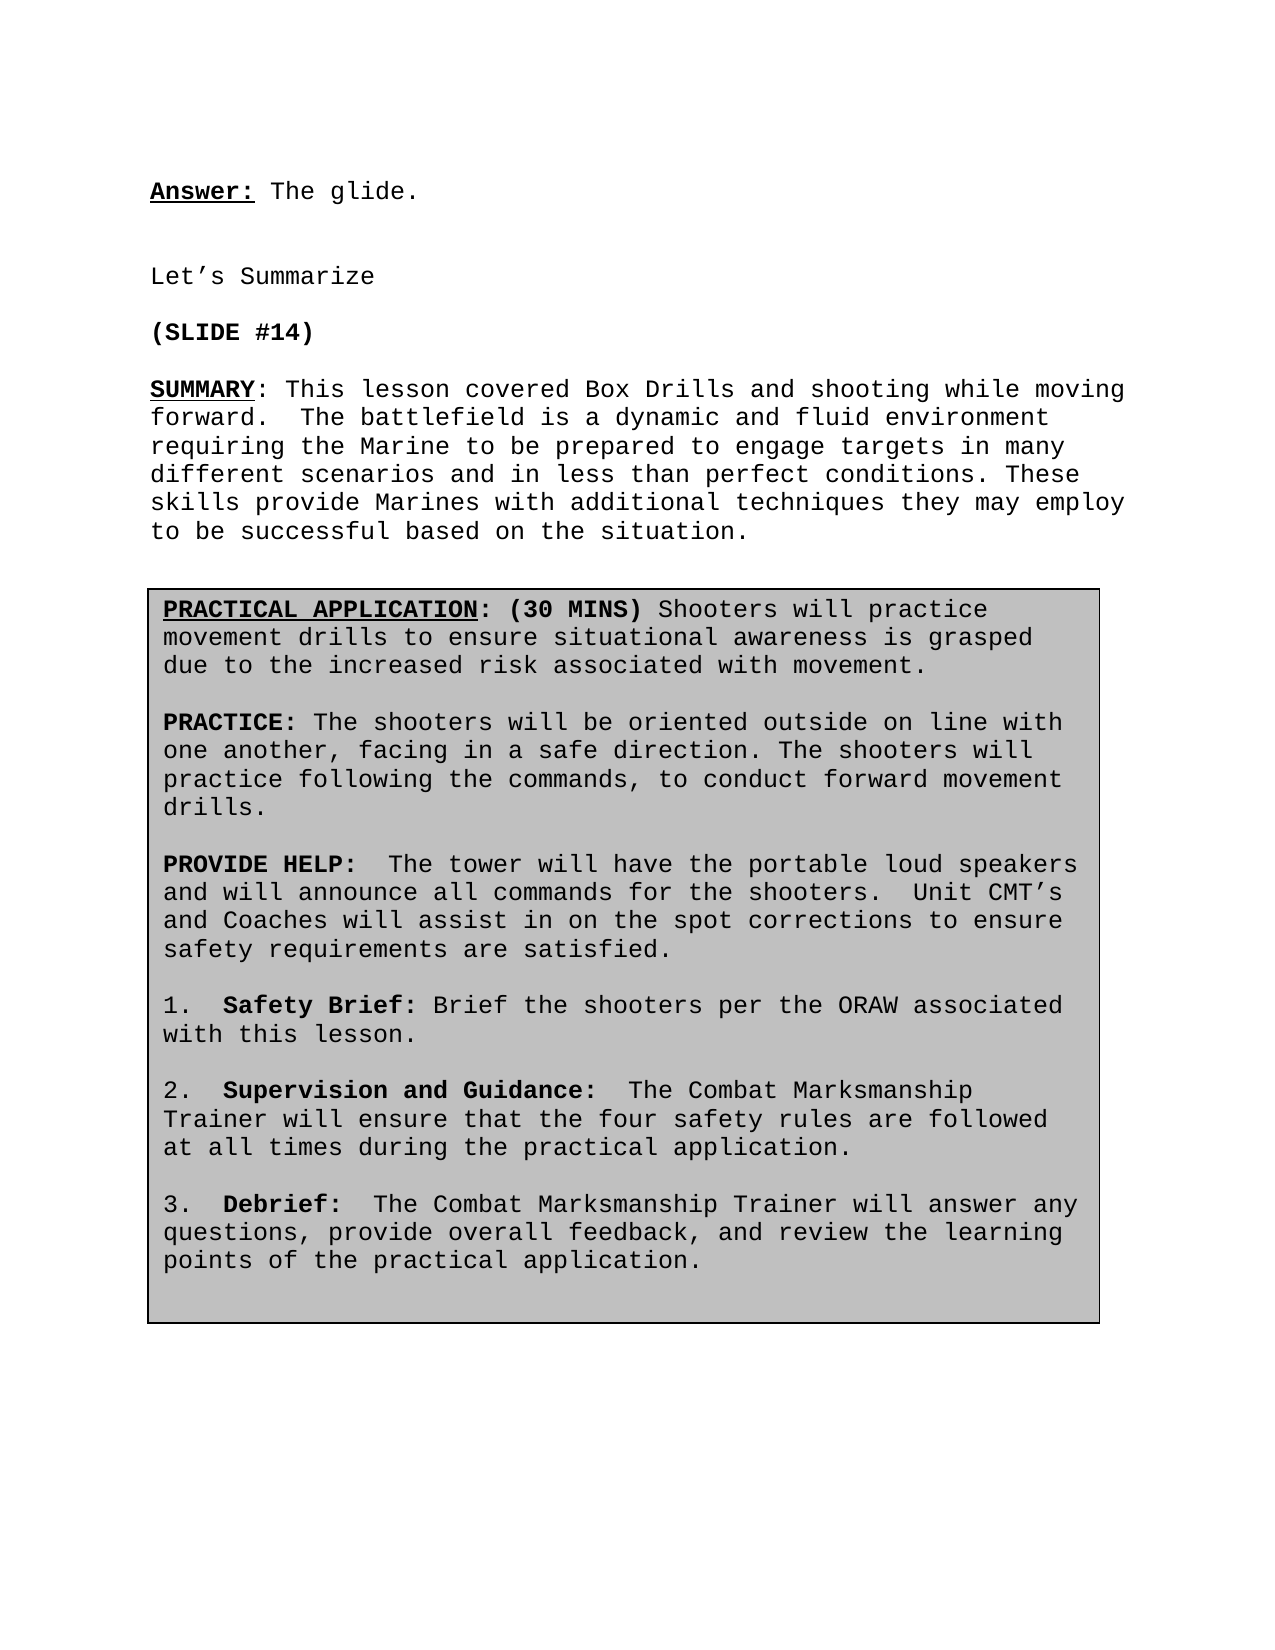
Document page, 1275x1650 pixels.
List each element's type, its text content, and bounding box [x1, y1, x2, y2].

text Let’s Summarize [150, 263, 1125, 292]
text SUMMARY: This lesson covered Box Drills and shooting while moving forward. The battlefield is a dynamic and fluid environment requiring the Marine to be prepared to engage targets in many different scenarios and in less than perfect conditions. These skills provide Marines with additional techniques they may employ to be successful based on the situation. [150, 377, 1125, 547]
text Answer: The glide. [150, 178, 1125, 207]
text (SLIDE #14) [150, 320, 1125, 348]
